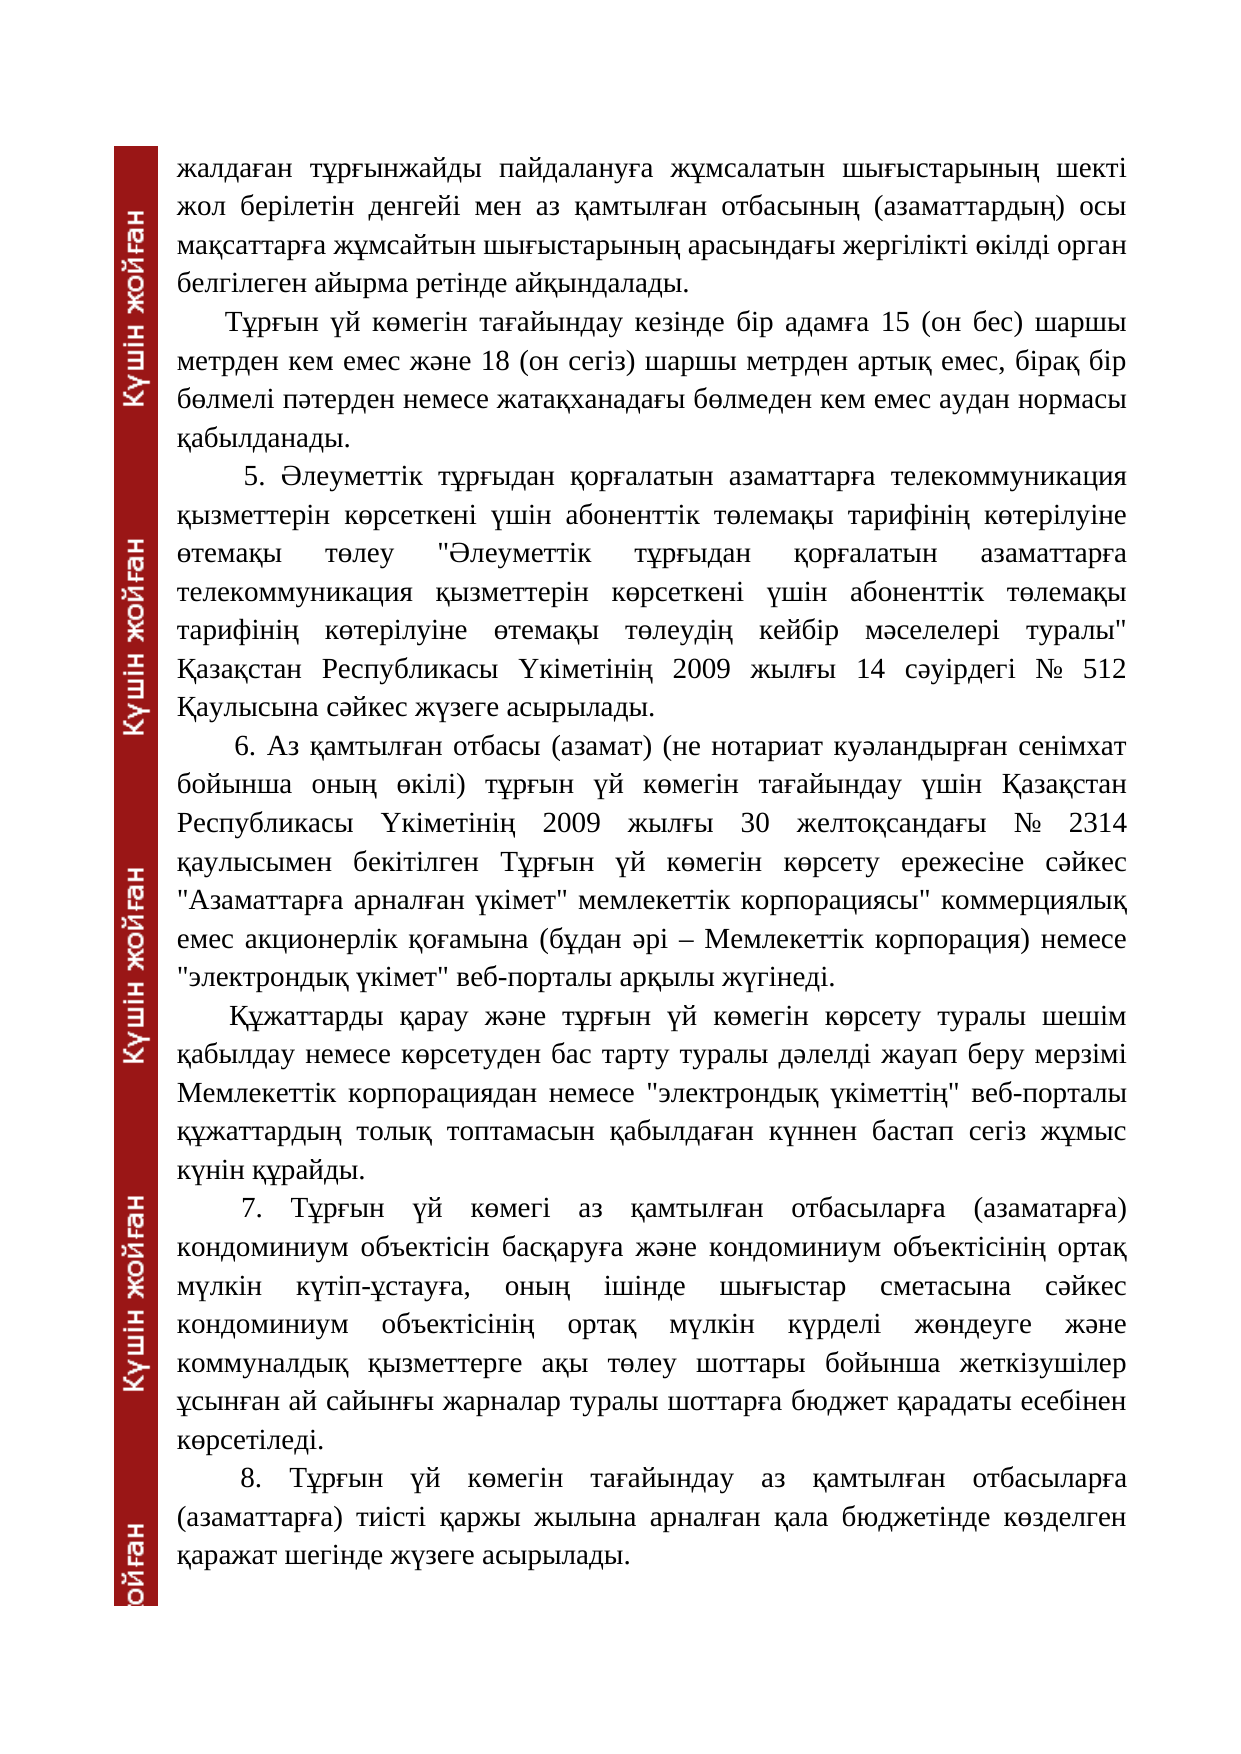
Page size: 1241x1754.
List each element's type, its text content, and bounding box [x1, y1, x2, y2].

picture [114, 993, 158, 998]
picture [114, 146, 158, 150]
text 7. Тұрғын үй көмегі аз қамтылған отбасыларға (азаматарға) кондоминиум объектісін басқаруға және кондоминиум объектісінің ортақ мүлкін күтіп-ұстауға, оның ішінде шығыстар сметасына сәйкес кондоминиум объектісінің ортақ мүлкін күрделі жөндеуге және коммуналдық қызметтерге ақы төлеу шоттары бойынша жеткізушілер ұсынған ай сайынғы жарналар туралы шоттарға бюджет қарадаты есебінен көрсетіледі. [112, 1191, 1128, 1455]
text 5. Әлеуметтік тұрғыдан қорғалатын азаматтарға телекоммуникация қызметтерін көрсеткені үшін абоненттік төлемақы тарифінің көтерілуіне өтемақы төлеу "Әлеуметтік тұрғыдан қорғалатын азаматтарға телекоммуникация қызметтерін көрсеткені үшін абоненттік төлемақы тарифінің көтерілуіне өтемақы төлеудің кейбір мәселелері туралы" Қазақстан Республикасы Үкіметінің 2009 жылғы 14 сәуірдегі № 512 Қаулысына сәйкес жүзеге асырылады. [112, 458, 1128, 723]
picture [114, 723, 158, 728]
text Тұрғын үй көмегін тағайындау кезінде бір адамға 15 (он бес) шаршы метрден кем емес және 18 (он сегіз) шаршы метрден артық емес, бірақ бір бөлмелі пәтерден немесе жатақханадағы бөлмеден кем емес аудан нормасы қабылданады. [112, 304, 1128, 453]
picture [114, 1571, 158, 1606]
picture [114, 299, 158, 304]
picture [114, 453, 158, 458]
picture [114, 1186, 158, 1191]
picture [114, 1455, 158, 1460]
text Құжаттарды қарау және тұрғын үй көмегін көрсету туралы шешім қабылдау немесе көрсетуден бас тарту туралы дәлелді жауап беру мерзімі Мемлекеттік корпорациядан немесе "электрондық үкіметтің" веб-порталы құжаттардың толық топтамасын қабылдаған күннен бастап сегіз жұмыс күнін құрайды. [112, 998, 1128, 1186]
text 8. Тұрғын үй көмегін тағайындау аз қамтылған отбасыларға (азаматтарға) тиісті қаржы жылына арналған қала бюджетінде көзделген қаражат шегінде жүзеге асырылады. [112, 1460, 1128, 1571]
text 6. Аз қамтылған отбасы (азамат) (не нотариат куәландырған сенімхат бойынша оның өкілі) тұрғын үй көмегін тағайындау үшін Қазақстан Республикасы Үкіметінің 2009 жылғы 30 желтоқсандағы № 2314 қаулысымен бекітілген Тұрғын үй көмегін көрсету ережесіне сәйкес "Азаматтарға арналған үкімет" мемлекеттік корпорациясы" коммерциялық емес акционерлік қоғамына (бұдан әрі – Мемлекеттік корпорация) немесе "электрондық үкімет" веб-порталы арқылы жүгінеді. [112, 728, 1128, 993]
